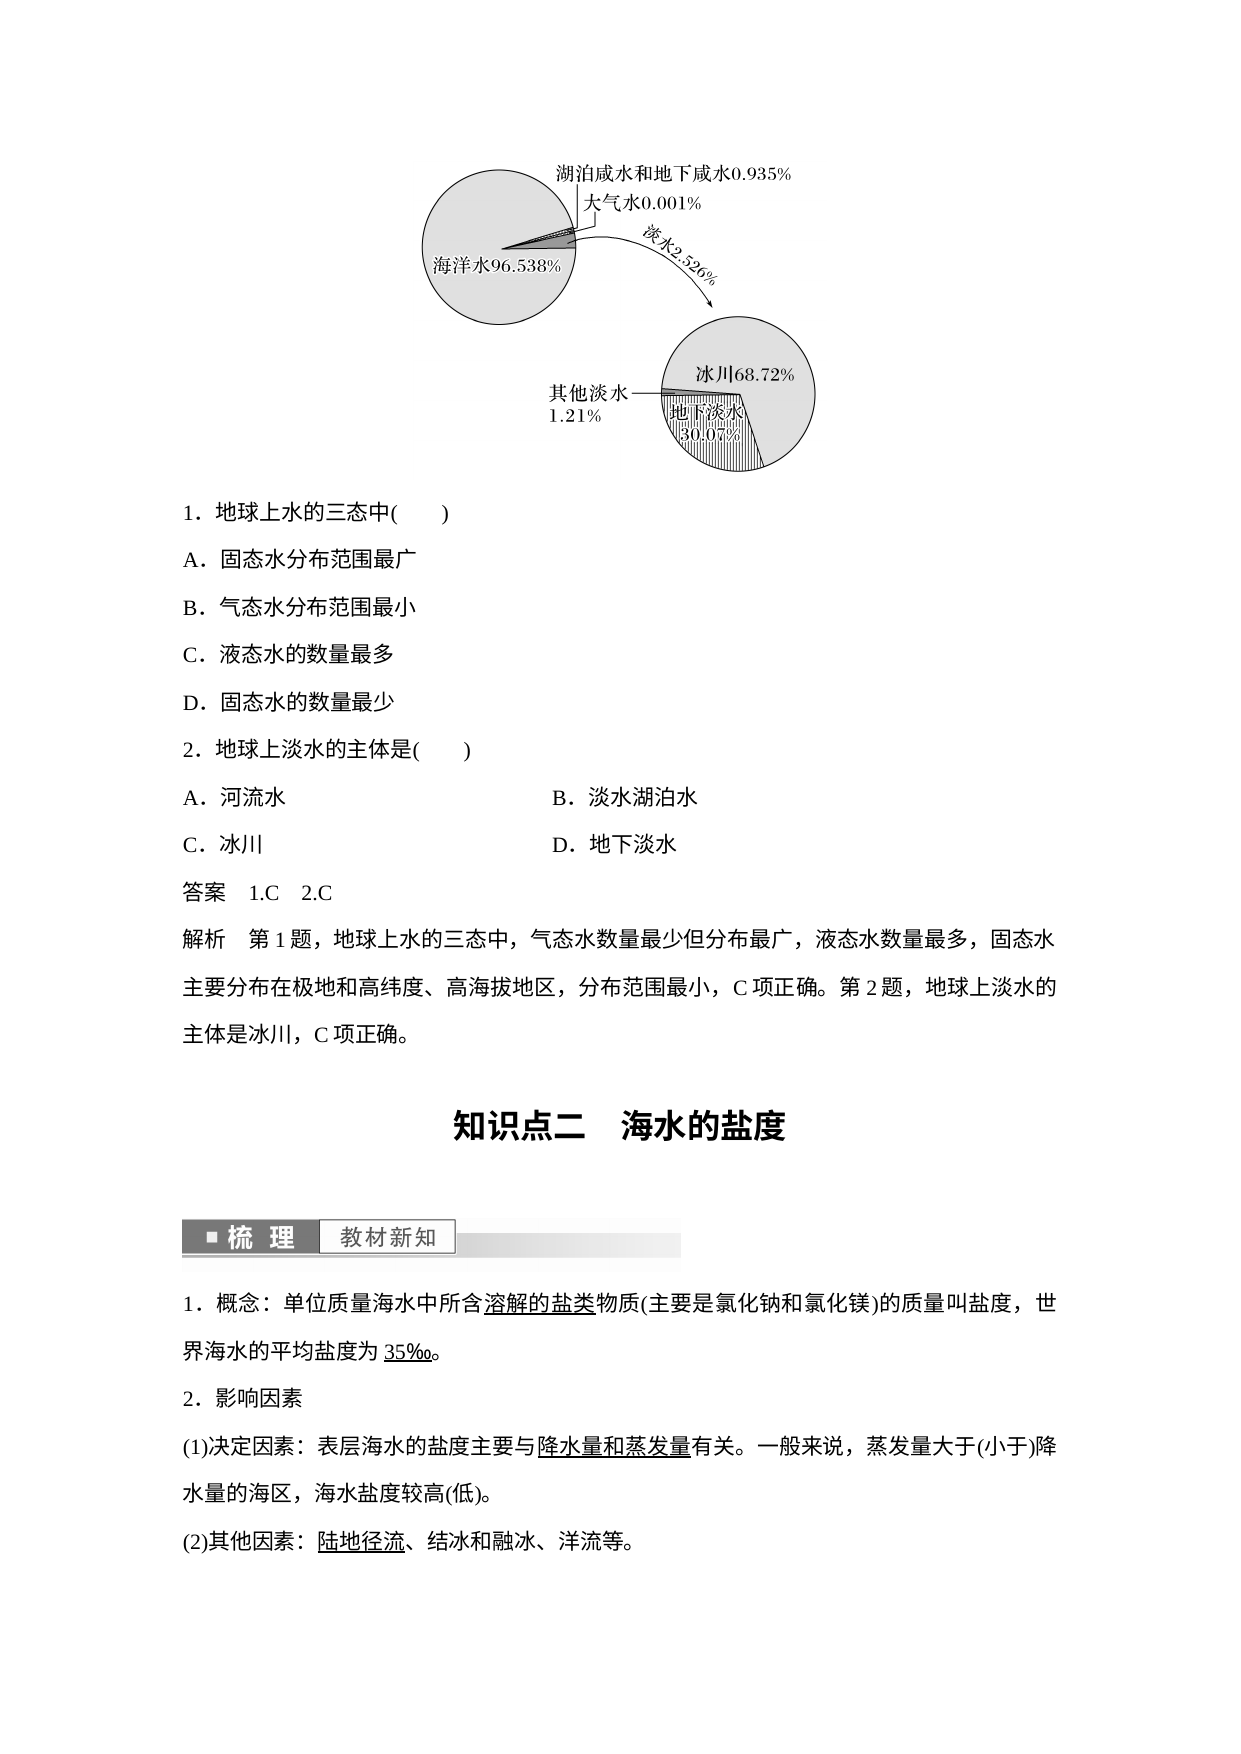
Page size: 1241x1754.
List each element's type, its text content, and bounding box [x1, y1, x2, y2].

text A．固态水分布范围最广 [183, 542, 1058, 574]
text 2．地球上淡水的主体是( ) [183, 732, 1058, 764]
text 解析 第1题，地球上水的三态中，气态水数量最少但分布最广，液态水数量最多，固态水主要分布在极地和高纬度、高海拔地区，分布范围最小，C项正确。第2题，地球上淡水的主体是冰川，C项正确。 [183, 922, 1058, 1049]
text (1)决定因素：表层海水的盐度主要与降水量和蒸发量有关。一般来说，蒸发量大于(小于)降水量的海区，海水盐度较高(低)。 [183, 1429, 1058, 1508]
text (2)其他因素：陆地径流、结冰和融冰、洋流等。 [183, 1524, 1058, 1556]
text D．固态水的数量最少 [183, 684, 1058, 716]
subtitle 知识点二 海水的盐度 [183, 1092, 1058, 1157]
picture [413, 161, 827, 480]
text C．冰川 D．地下淡水 [183, 827, 1058, 859]
text 1．概念：单位质量海水中所含溶解的盐类物质(主要是氯化钠和氯化镁)的质量叫盐度，世界海水的平均盐度为35‰。 [183, 1286, 1058, 1366]
text B．气态水分布范围最小 [183, 589, 1058, 621]
text C．液态水的数量最多 [183, 637, 1058, 669]
picture [182, 1218, 681, 1272]
text 答案 1.C 2.C [183, 874, 1058, 906]
text A．河流水 B．淡水湖泊水 [183, 779, 1058, 811]
text 1．地球上水的三态中( ) [183, 494, 1058, 526]
text 2．影响因素 [183, 1381, 1058, 1413]
